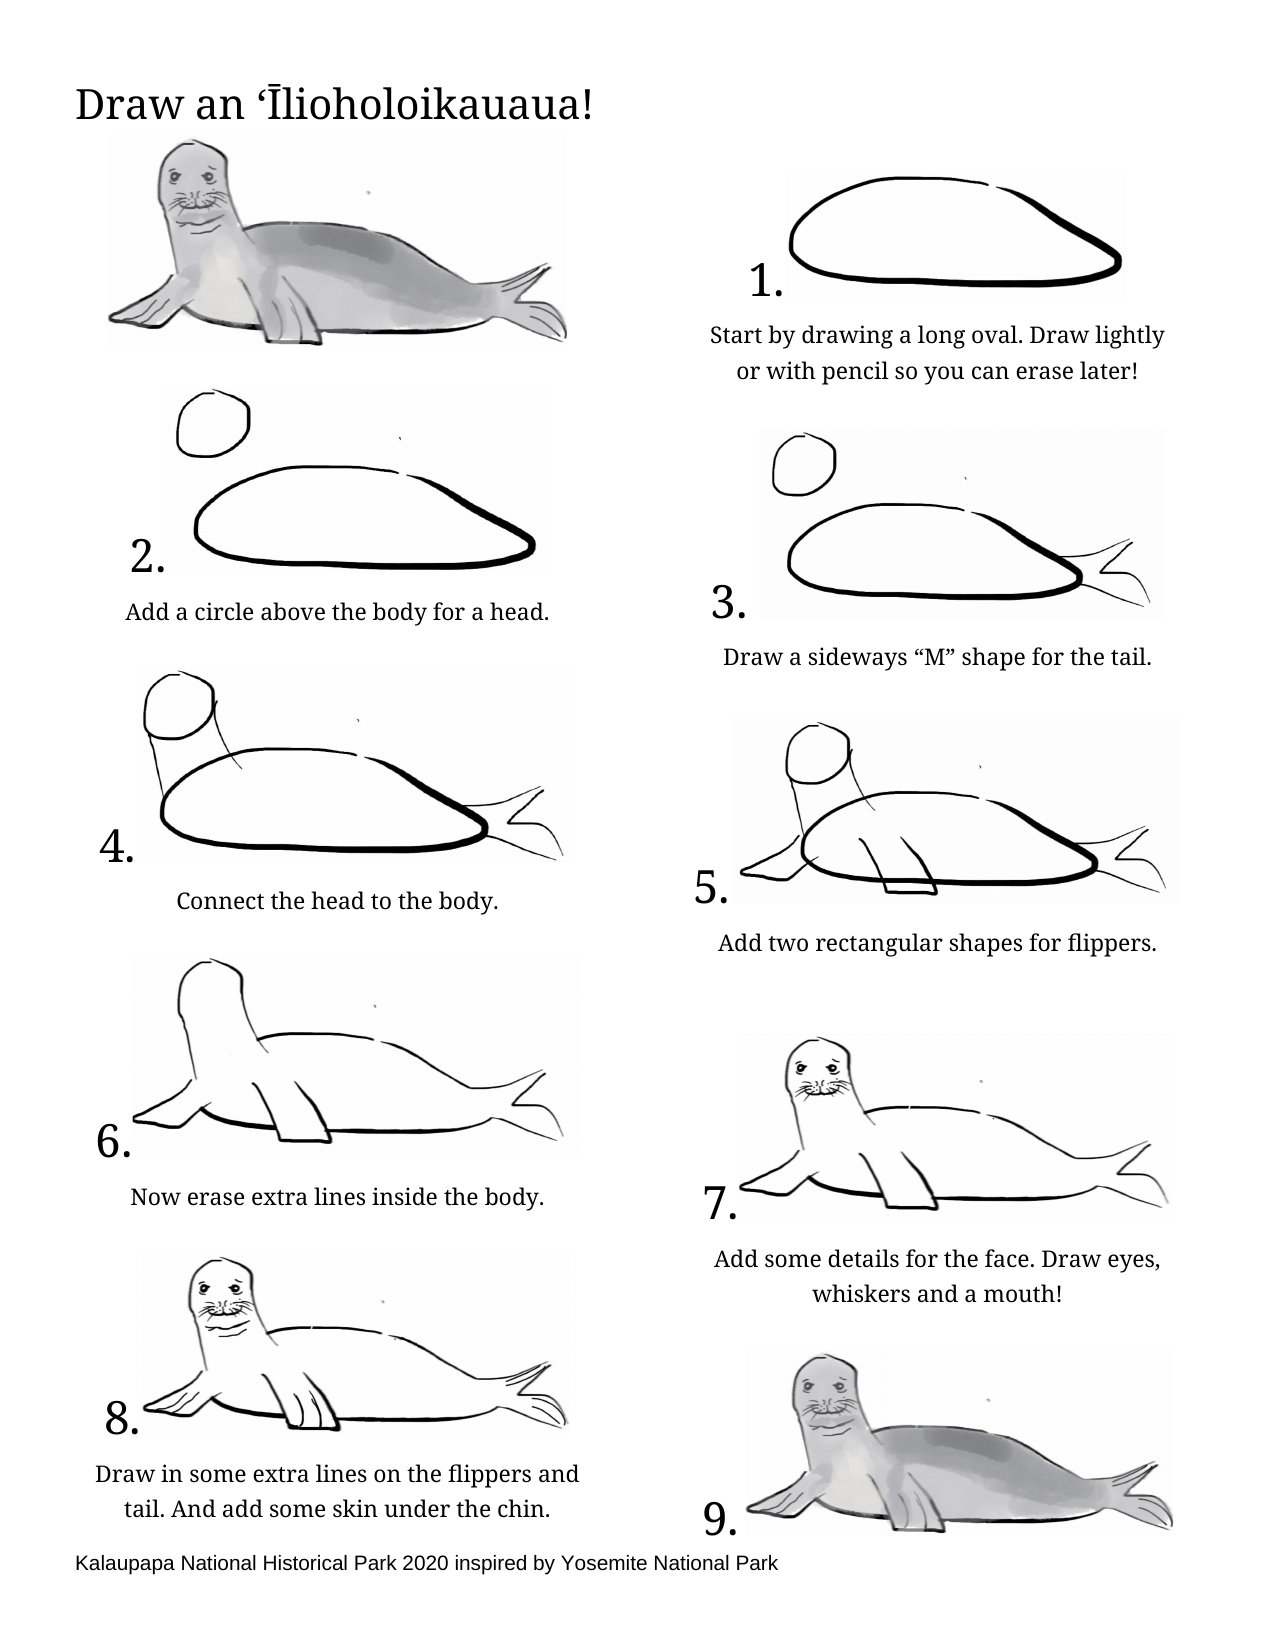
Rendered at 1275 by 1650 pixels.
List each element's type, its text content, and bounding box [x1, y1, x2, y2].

picture [132, 956, 580, 1158]
text Start by drawing a long oval. Draw lightly [675, 319, 1200, 350]
picture [107, 135, 568, 349]
picture [730, 713, 1183, 904]
picture [745, 1350, 1174, 1536]
picture [166, 387, 546, 573]
picture [738, 1034, 1174, 1220]
text Now erase extra lines inside the body. [75, 1181, 600, 1212]
text Add a circle above the body for a head. [75, 596, 600, 627]
picture [141, 1252, 572, 1435]
text whiskers and a mouth! [675, 1278, 1200, 1310]
picture [785, 171, 1127, 297]
picture [759, 427, 1165, 619]
text or with pencil so you can erase later! [675, 355, 1200, 386]
picture [136, 667, 576, 863]
text Draw a sideways “M” shape for the tail. [675, 641, 1200, 673]
text Add some details for the face. Draw eyes, [675, 1242, 1200, 1274]
text Draw in some extra lines on the flippers and tail. And add some skin under the chin. [75, 1457, 600, 1525]
text Add two rectangular shapes for flippers. [675, 927, 1200, 958]
text Connect the head to the body. [75, 885, 600, 916]
